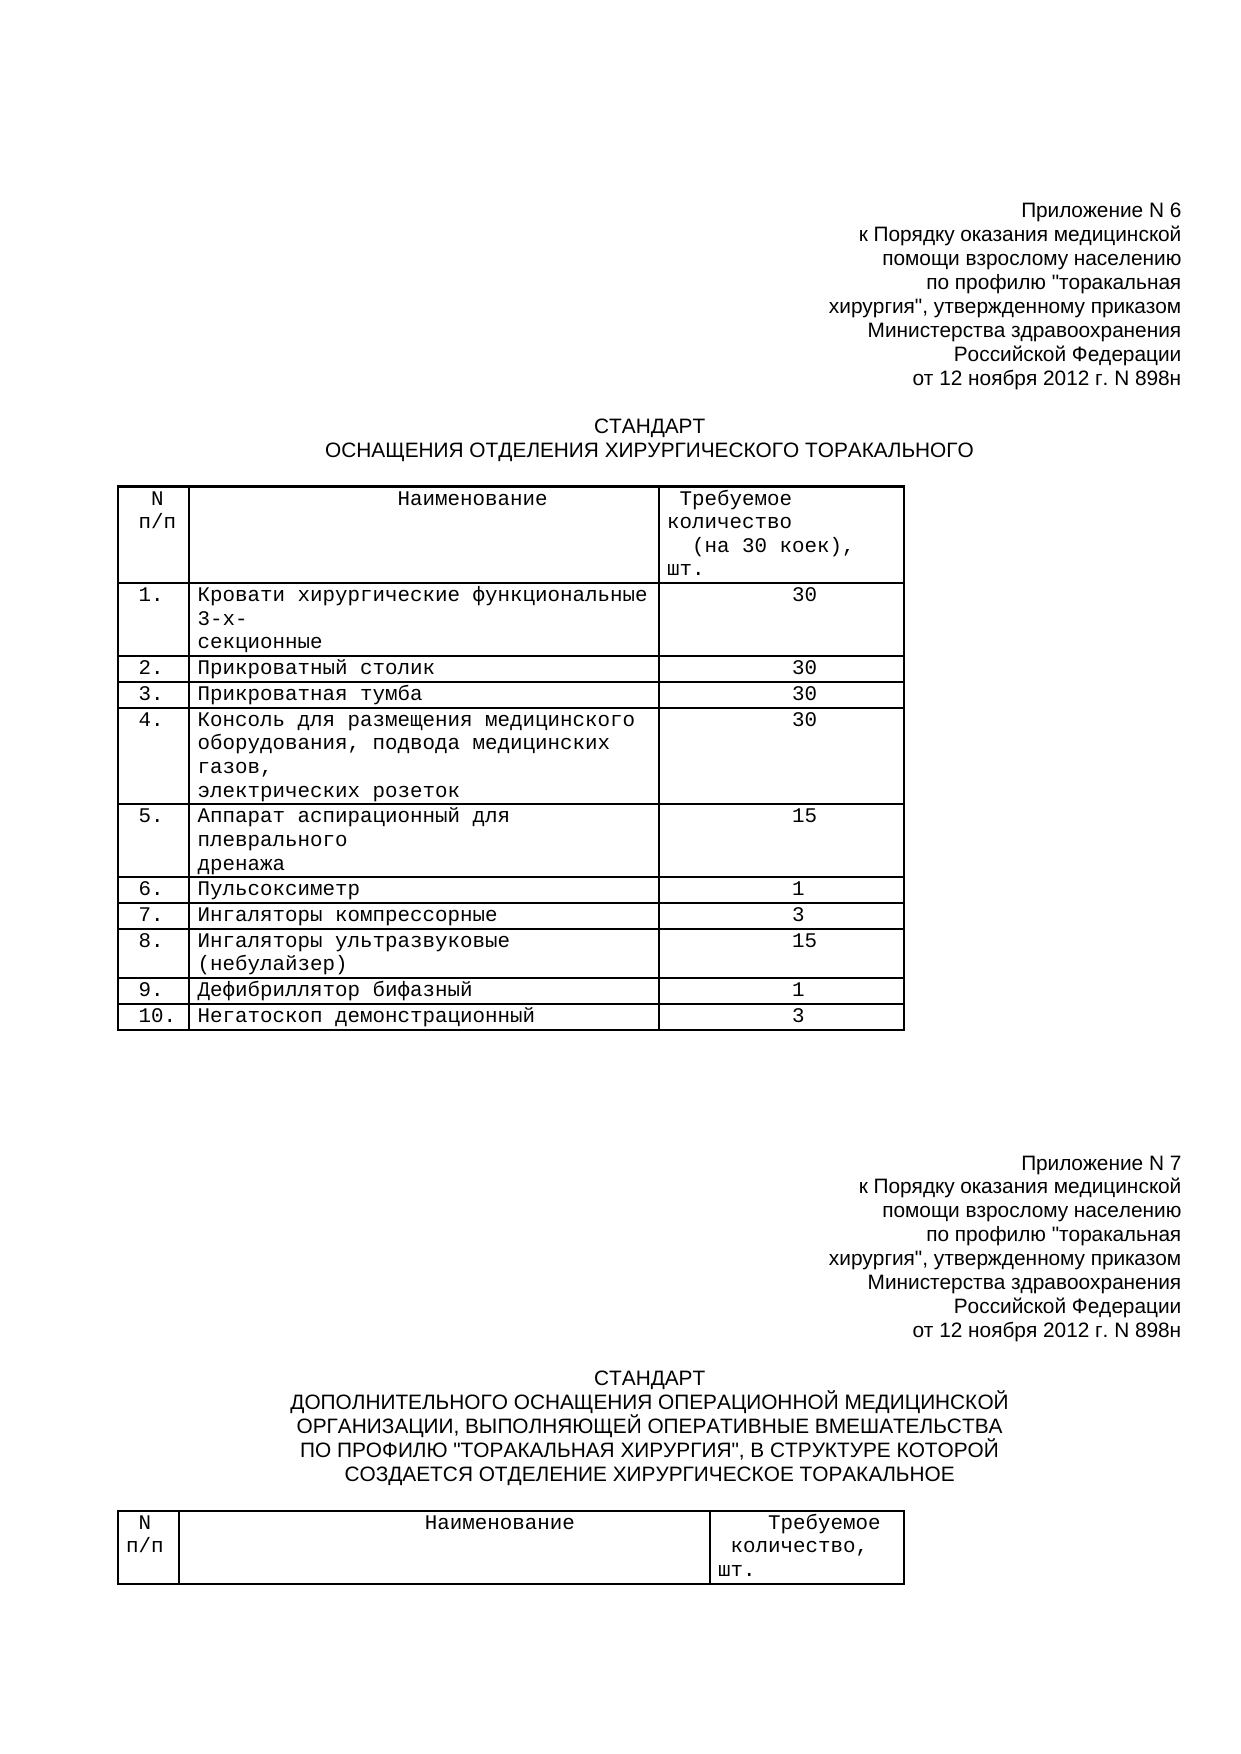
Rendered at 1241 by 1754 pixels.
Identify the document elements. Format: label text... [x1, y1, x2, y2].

text помощи взрослому населению [118, 246, 1181, 270]
table_cell 1 [660, 878, 903, 902]
table_cell Кровати хирургические функциональные 3-х- секционные [190, 584, 658, 655]
table_cell Пульсоксиметр [190, 878, 658, 902]
text по профилю "торакальная [118, 1222, 1181, 1246]
table_cell 2. [119, 657, 188, 681]
table_header N п/п [119, 1512, 178, 1583]
text Приложение N 7 [118, 1150, 1181, 1174]
text к Порядку оказания медицинской [118, 222, 1181, 246]
table_cell 4. [119, 709, 188, 803]
text СТАНДАРТ [118, 1366, 1181, 1390]
table_header Наименование [180, 1512, 709, 1583]
table_cell Дефибриллятор бифазный [190, 979, 658, 1003]
table_header Требуемое количество, шт. [711, 1512, 903, 1583]
text ОСНАЩЕНИЯ ОТДЕЛЕНИЯ ХИРУРГИЧЕСКОГО ТОРАКАЛЬНОГО [118, 437, 1181, 461]
text по профилю "торакальная [118, 270, 1181, 294]
table_cell 15 [660, 930, 903, 977]
table_cell 3. [119, 683, 188, 707]
table_cell Прикроватная тумба [190, 683, 658, 707]
table_cell 7. [119, 904, 188, 928]
table_header Требуемое количество (на 30 коек), шт. [660, 488, 903, 582]
table_cell 30 [660, 584, 903, 655]
table_cell 3 [660, 1005, 903, 1028]
table_cell 10. [119, 1005, 188, 1028]
table_cell 1 [660, 979, 903, 1003]
text от 12 ноября 2012 г. N 898н [118, 366, 1181, 389]
text СТАНДАРТ [118, 413, 1181, 437]
text помощи взрослому населению [118, 1198, 1181, 1222]
text к Порядку оказания медицинской [118, 1174, 1181, 1198]
table_cell 15 [660, 805, 903, 876]
text ПО ПРОФИЛЮ "ТОРАКАЛЬНАЯ ХИРУРГИЯ", В СТРУКТУРЕ КОТОРОЙ [118, 1438, 1181, 1462]
text хирургия", утвержденному приказом [118, 294, 1181, 318]
table_header N п/п [119, 488, 188, 582]
text Приложение N 6 [118, 198, 1181, 222]
table_cell 6. [119, 878, 188, 902]
table_cell 30 [660, 657, 903, 681]
text Российской Федерации [118, 342, 1181, 366]
table_header Наименование [190, 488, 658, 582]
table_cell Ингаляторы компрессорные [190, 904, 658, 928]
text ДОПОЛНИТЕЛЬНОГО ОСНАЩЕНИЯ ОПЕРАЦИОННОЙ МЕДИЦИНСКОЙ [118, 1390, 1181, 1414]
text от 12 ноября 2012 г. N 898н [118, 1318, 1181, 1342]
table_cell 3 [660, 904, 903, 928]
text СОЗДАЕТСЯ ОТДЕЛЕНИЕ ХИРУРГИЧЕСКОЕ ТОРАКАЛЬНОЕ [118, 1462, 1181, 1486]
table_cell Аппарат аспирационный для плеврального дренажа [190, 805, 658, 876]
text ОРГАНИЗАЦИИ, ВЫПОЛНЯЮЩЕЙ ОПЕРАТИВНЫЕ ВМЕШАТЕЛЬСТВА [118, 1414, 1181, 1438]
table_cell Прикроватный столик [190, 657, 658, 681]
text Российской Федерации [118, 1294, 1181, 1318]
text Министерства здравоохранения [118, 1270, 1181, 1294]
table_cell 8. [119, 930, 188, 977]
table_cell 30 [660, 683, 903, 707]
table_cell Ингаляторы ультразвуковые (небулайзер) [190, 930, 658, 977]
table_cell 5. [119, 805, 188, 876]
table_cell Негатоскоп демонстрационный [190, 1005, 658, 1028]
table_cell Консоль для размещения медицинского оборудования, подвода медицинских газов, электрических розеток [190, 709, 658, 803]
table_cell 1. [119, 584, 188, 655]
text хирургия", утвержденному приказом [118, 1246, 1181, 1270]
table_cell 9. [119, 979, 188, 1003]
table_cell 30 [660, 709, 903, 803]
text Министерства здравоохранения [118, 318, 1181, 342]
